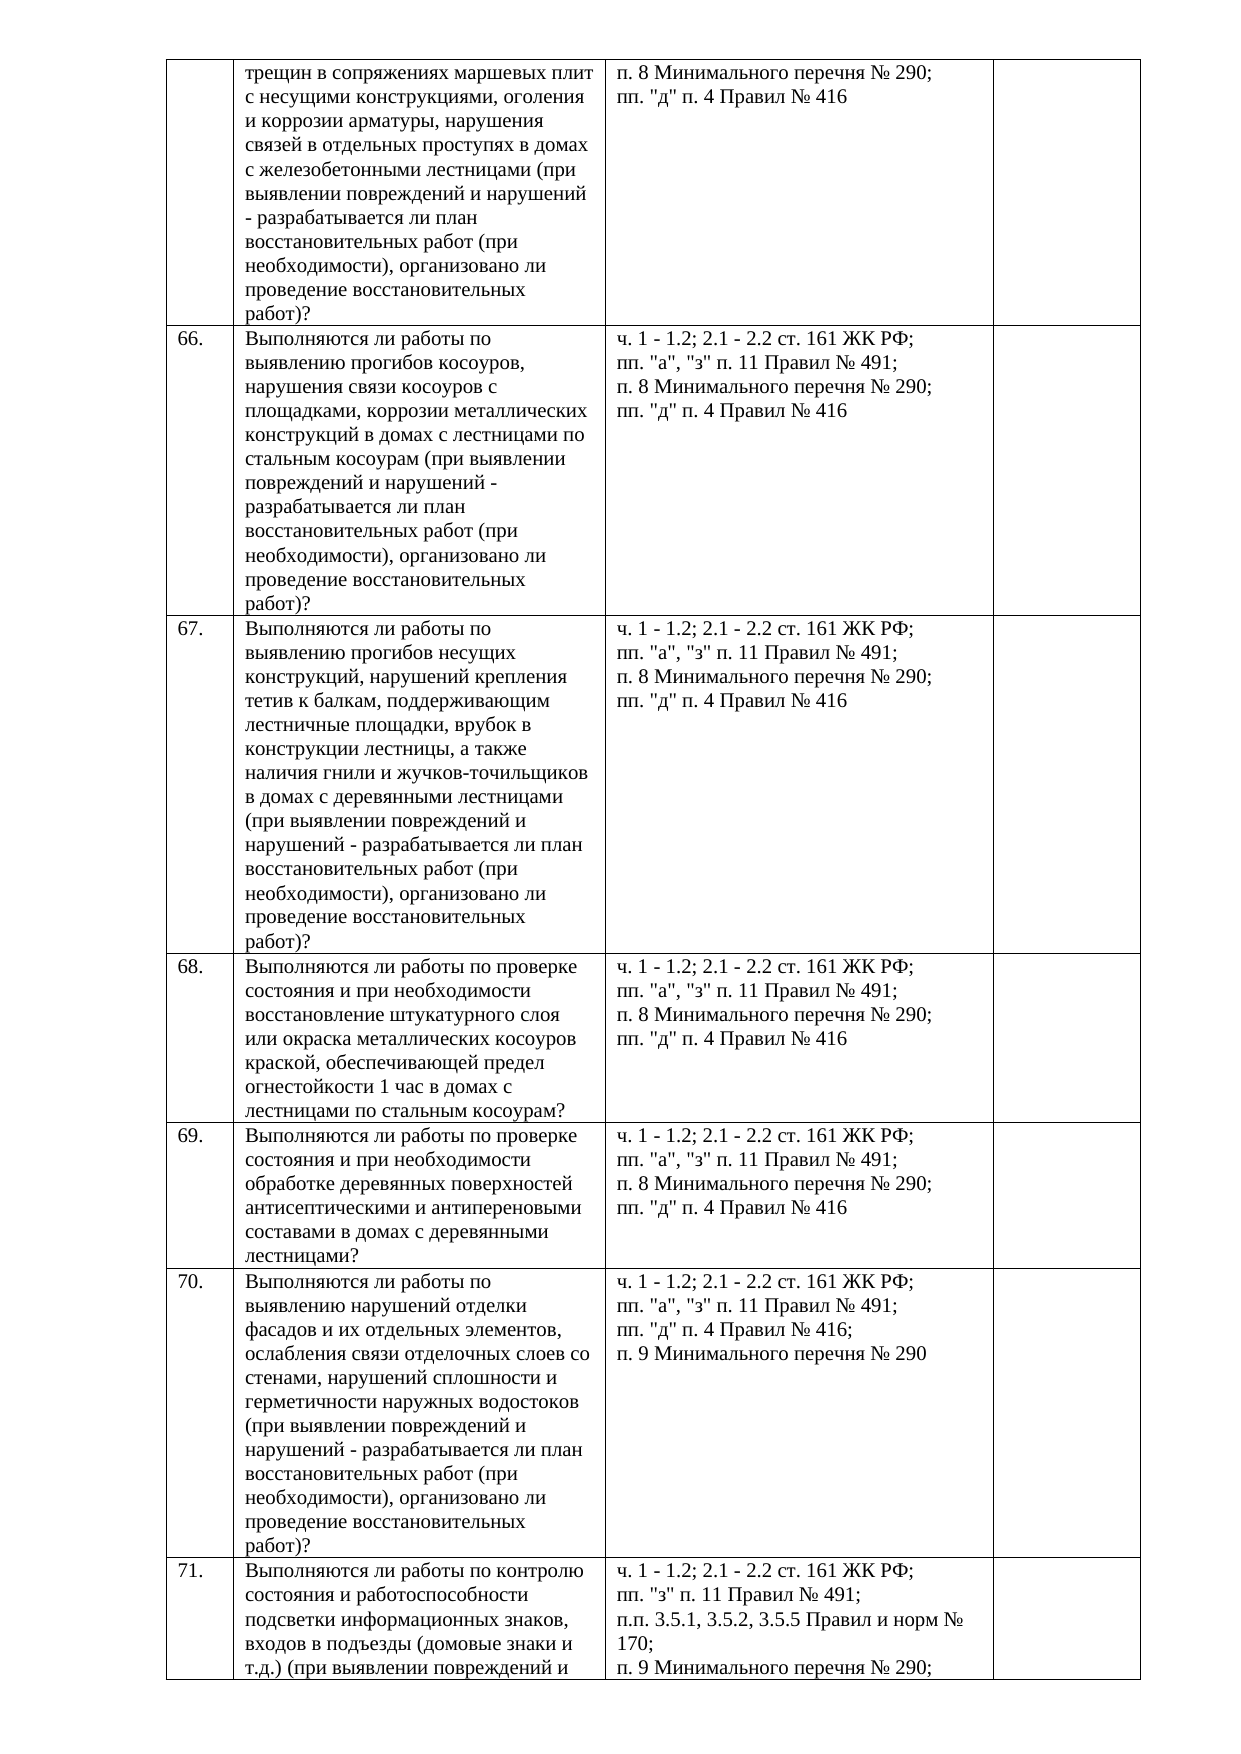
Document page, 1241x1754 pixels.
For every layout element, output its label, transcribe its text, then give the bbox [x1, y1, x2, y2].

table_cell [994, 326, 1140, 615]
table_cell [606, 60, 993, 325]
table_cell ч. 1 - 1.2; 2.1 - 2.2 ст. 161 ЖК РФ; пп. "а", "з" п. 11 Правил № 491; п. 8 Минимального перечня № 290; пп. "д" п. 4 Правил № 416 [606, 954, 993, 1122]
table_cell [167, 60, 233, 325]
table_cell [234, 60, 605, 325]
table_cell [167, 1269, 233, 1557]
table_cell Выполняются ли работы по проверке состояния и при необходимости обработке деревянных поверхностей антисептическими и антипереновыми составами в домах с деревянными лестницами? [234, 1123, 605, 1267]
table_cell Выполняются ли работы по проверке состояния и при необходимости восстановление штукатурного слоя или окраска металлических косоуров краской, обеспечивающей предел огнестойкости 1 час в домах с лестницами по стальным косоурам? [234, 954, 605, 1122]
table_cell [606, 1558, 993, 1679]
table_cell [234, 1558, 605, 1679]
table_cell [994, 1123, 1140, 1267]
table_cell [167, 1123, 233, 1267]
table_cell ч. 1 - 1.2; 2.1 - 2.2 ст. 161 ЖК РФ; пп. "а", "з" п. 11 Правил № 491; п. 8 Минимального перечня № 290; пп. "д" п. 4 Правил № 416 [606, 616, 993, 953]
table_cell ч. 1 - 1.2; 2.1 - 2.2 ст. 161 ЖК РФ; пп. "а", "з" п. 11 Правил № 491; п. 8 Минимального перечня № 290; пп. "д" п. 4 Правил № 416 [606, 1123, 993, 1267]
table_cell ч. 1 - 1.2; 2.1 - 2.2 ст. 161 ЖК РФ; пп. "а", "з" п. 11 Правил № 491; пп. "д" п. 4 Правил № 416; п. 9 Минимального перечня № 290 [606, 1269, 993, 1557]
table_cell [994, 60, 1140, 325]
table_cell [994, 1269, 1140, 1557]
table_cell Выполняются ли работы по выявлению прогибов косоуров, нарушения связи косоуров с площадками, коррозии металлических конструкций в домах с лестницами по стальным косоурам (при выявлении повреждений и нарушений - разрабатывается ли план восстановительных работ (при необходимости), организовано ли проведение восстановительных работ)? [234, 326, 605, 615]
table_cell [167, 1558, 233, 1679]
table_cell ч. 1 - 1.2; 2.1 - 2.2 ст. 161 ЖК РФ; пп. "а", "з" п. 11 Правил № 491; п. 8 Минимального перечня № 290; пп. "д" п. 4 Правил № 416 [606, 326, 993, 615]
table_cell [994, 1558, 1140, 1679]
table_cell [994, 954, 1140, 1122]
table_cell [994, 616, 1140, 953]
table_cell [167, 326, 233, 615]
table_cell Выполняются ли работы по выявлению нарушений отделки фасадов и их отдельных элементов, ослабления связи отделочных слоев со стенами, нарушений сплошности и герметичности наружных водостоков (при выявлении повреждений и нарушений - разрабатывается ли план восстановительных работ (при необходимости), организовано ли проведение восстановительных работ)? [234, 1269, 605, 1557]
table_cell [167, 954, 233, 1122]
table_cell Выполняются ли работы по выявлению прогибов несущих конструкций, нарушений крепления тетив к балкам, поддерживающим лестничные площадки, врубок в конструкции лестницы, а также наличия гнили и жучков-точильщиков в домах с деревянными лестницами (при выявлении повреждений и нарушений - разрабатывается ли план восстановительных работ (при необходимости), организовано ли проведение восстановительных работ)? [234, 616, 605, 953]
table_cell [167, 616, 233, 953]
